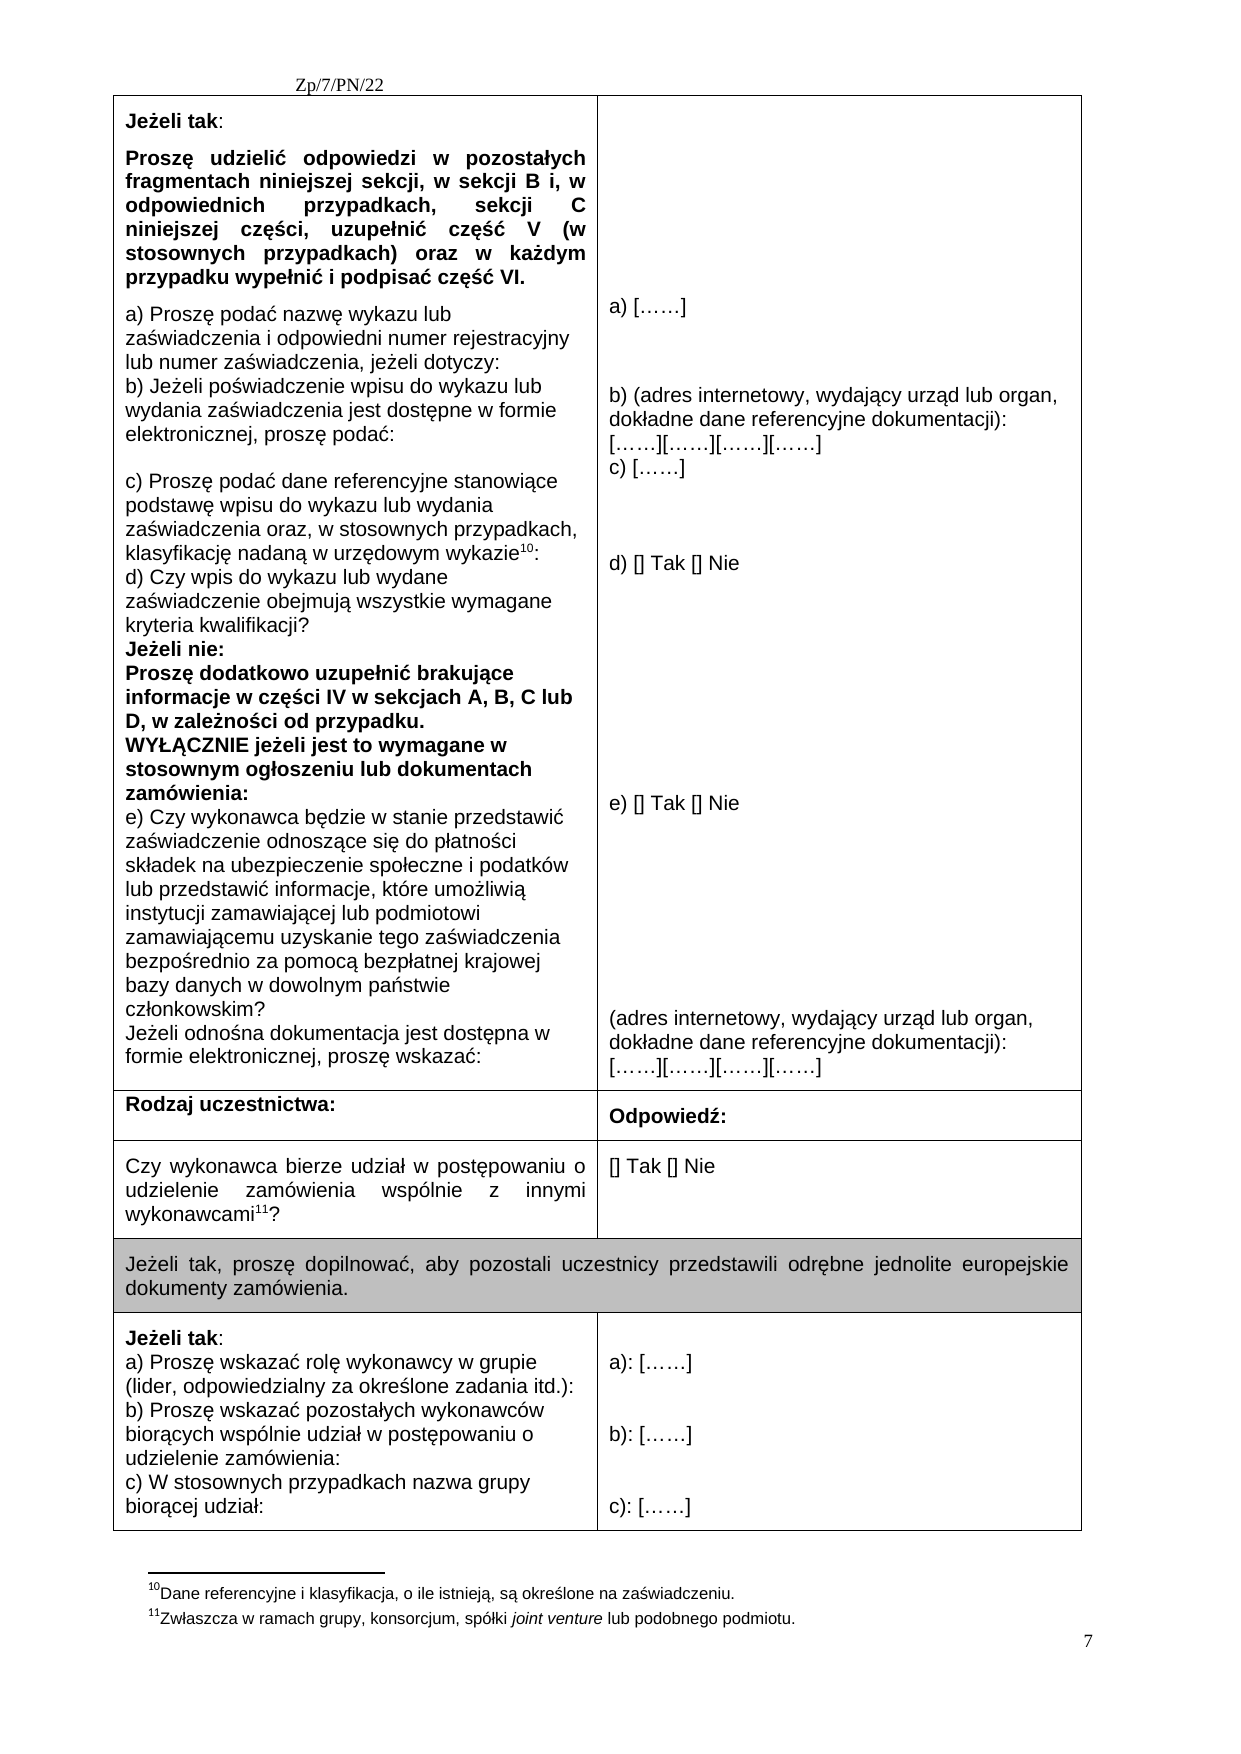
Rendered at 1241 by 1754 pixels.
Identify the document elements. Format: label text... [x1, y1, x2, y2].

table_cell Odpowiedź: [598, 1091, 1081, 1140]
table_cell Jeżeli tak, proszę dopilnować, aby pozostali uczestnicy przedstawili odrębne jednolite europejskie dokumenty zamówienia. [114, 1239, 1081, 1312]
table_cell a): [……] b): [……] c): [……] [598, 1313, 1081, 1530]
table_cell Jeżeli tak: Proszę udzielić odpowiedzi w pozostałych fragmentach niniejszej sekcji, w sekcji B i, w odpowiednich przypadkach, sekcji C niniejszej części, uzupełnić część V (w stosownych przypadkach) oraz w każdym przypadku wypełnić i podpisać część VI. a) Proszę podać nazwę wykazu lub zaświadczenia i odpowiedni numer rejestracyjny lub numer zaświadczenia, jeżeli dotyczy: b) Jeżeli poświadczenie wpisu do wykazu lub wydania zaświadczenia jest dostępne w formie elektronicznej, proszę podać: c) Proszę podać dane referencyjne stanowiące podstawę wpisu do wykazu lub wydania zaświadczenia oraz, w stosownych przypadkach, klasyfikację nadaną w urzędowym wykazie: d) Czy wpis do wykazu lub wydane zaświadczenie obejmują wszystkie wymagane kryteria kwalifikacji? Jeżeli nie: Proszę dodatkowo uzupełnić brakujące informacje w części IV w sekcjach A, B, C lub D, w zależności od przypadku. WYŁĄCZNIE jeżeli jest to wymagane w stosownym ogłoszeniu lub dokumentach zamówienia: e) Czy wykonawca będzie w stanie przedstawić zaświadczenie odnoszące się do płatności składek na ubezpieczenie społeczne i podatków lub przedstawić informacje, które umożliwią instytucji zamawiającej lub podmiotowi zamawiającemu uzyskanie tego zaświadczenia bezpośrednio za pomocą bezpłatnej krajowej bazy danych w dowolnym państwie członkowskim? Jeżeli odnośna dokumentacja jest dostępna w formie elektronicznej, proszę wskazać: [114, 96, 597, 1090]
table_cell Rodzaj uczestnictwa: [114, 1091, 597, 1140]
table_cell Czy wykonawca bierze udział w postępowaniu o udzielenie zamówienia wspólnie z innymi wykonawcami? [114, 1141, 597, 1238]
table_cell [] Tak [] Nie [598, 1141, 1081, 1238]
table_cell a) [……] b) (adres internetowy, wydający urząd lub organ, dokładne dane referencyjne dokumentacji): [……][……][……][……] c) [……] d) [] Tak [] Nie e) [] Tak [] Nie (adres internetowy, wydający urząd lub organ, dokładne dane referencyjne dokumentacji): [……][……][……][……] [598, 96, 1081, 1090]
table_cell Jeżeli tak: a) Proszę wskazać rolę wykonawcy w grupie (lider, odpowiedzialny za określone zadania itd.): b) Proszę wskazać pozostałych wykonawców biorących wspólnie udział w postępowaniu o udzielenie zamówienia: c) W stosownych przypadkach nazwa grupy biorącej udział: [114, 1313, 597, 1530]
